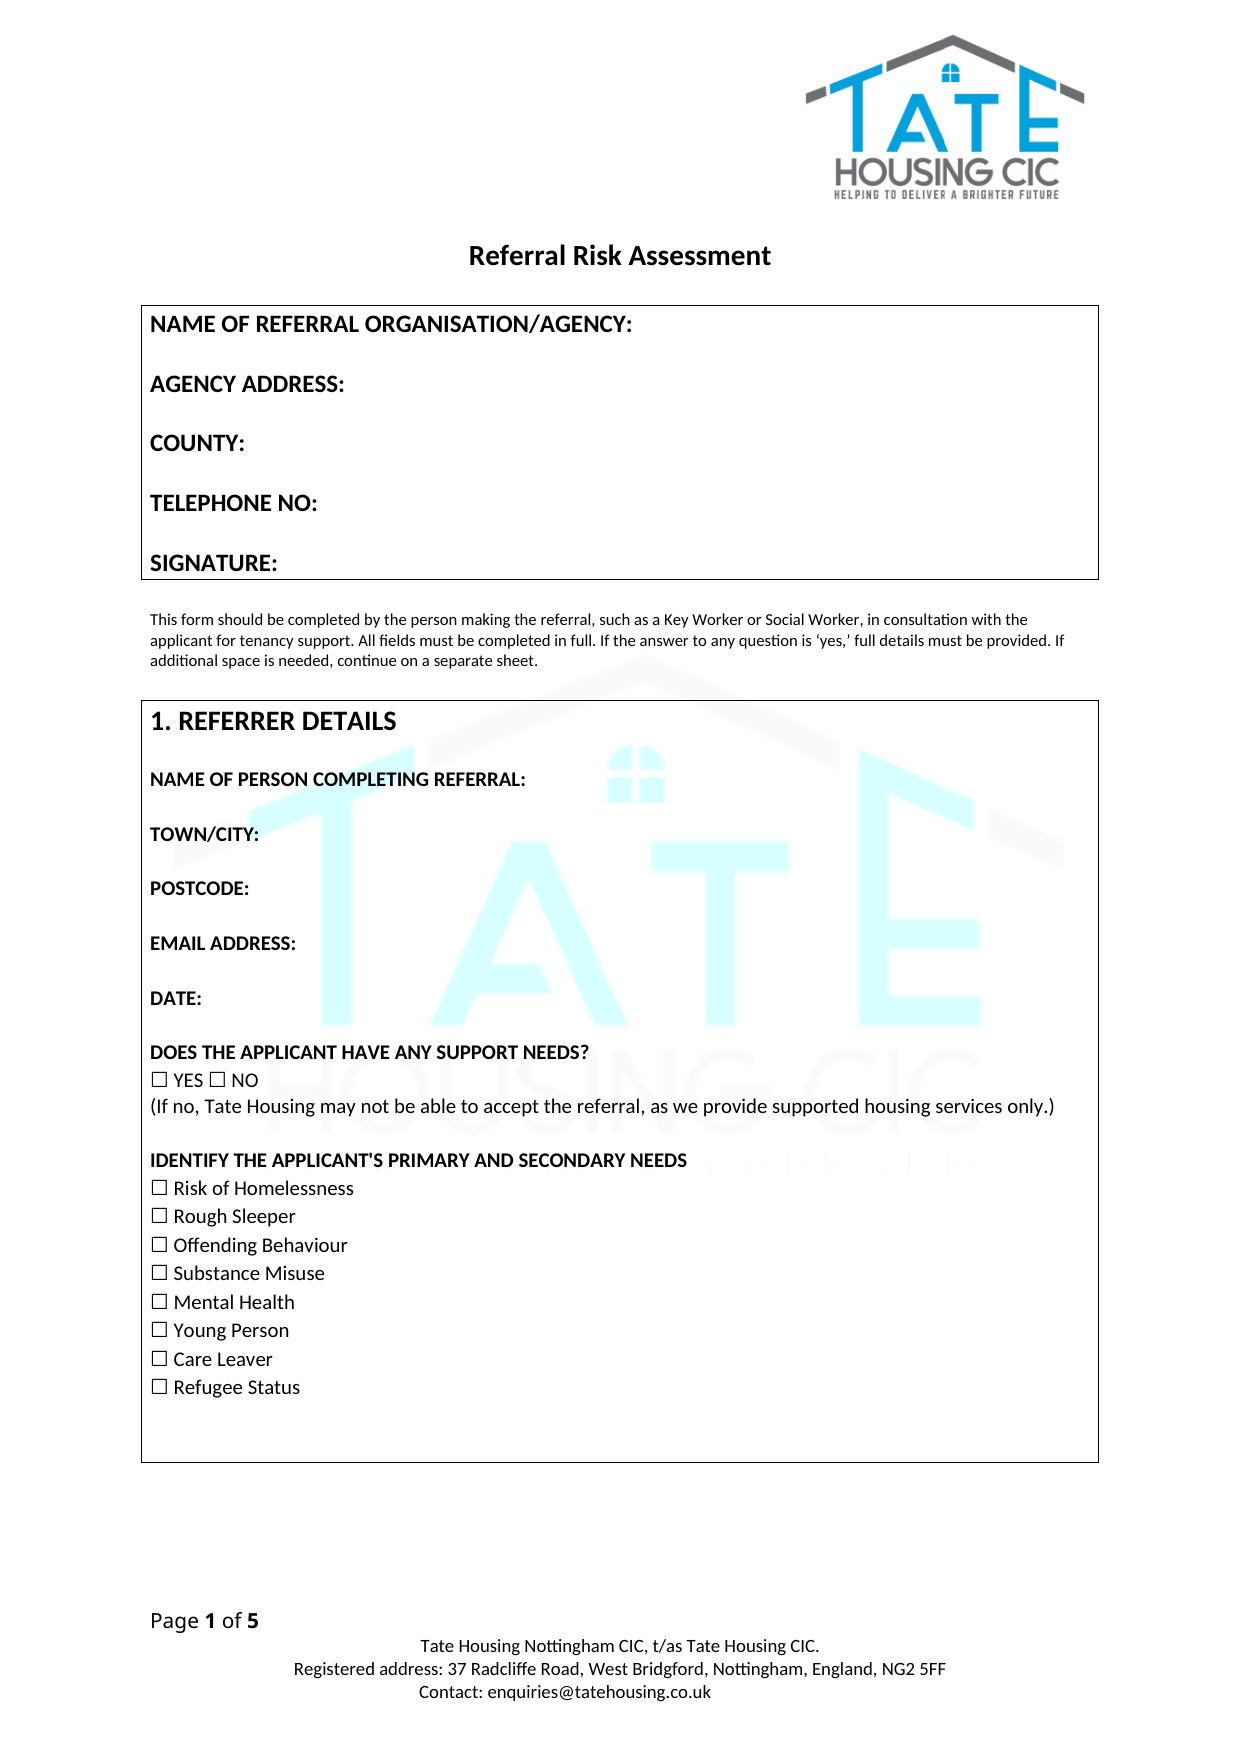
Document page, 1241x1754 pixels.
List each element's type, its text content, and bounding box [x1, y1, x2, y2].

text Referral Risk Assessment [150, 237, 1090, 273]
text TELEPHONE NO: [142, 484, 1098, 518]
text POSTCODE: [142, 872, 1098, 901]
text AGENCY ADDRESS: [142, 364, 1098, 398]
text COUNTY: [142, 424, 1098, 458]
text EMAIL ADDRESS: [142, 927, 1098, 956]
picture [799, 28, 1091, 210]
text TOWN/CITY: [142, 818, 1098, 846]
text NAME OF PERSON COMPLETING REFERRAL: [142, 763, 1098, 792]
text SIGNATURE: [142, 544, 1098, 579]
text 1. REFERRER DETAILS [142, 701, 1098, 737]
text NAME OF REFERRAL ORGANISATION/AGENCY: [142, 306, 1098, 338]
text This form should be completed by the person making the referral, such as a Key Worker or Social Worker, in consultation with the applicant for tenancy support. All fields must be completed in full. If the answer to any question is ‘yes,’ full details must be provided. If additional space is needed, continue on a separate sheet. [150, 609, 1090, 671]
text DOES THE APPLICANT HAVE ANY SUPPORT NEEDS? ☐ YES ☐ NO (If no, Tate Housing may not be able to accept the referral, as we provide supported housing services only.) [142, 1036, 1098, 1118]
text DATE: [142, 982, 1098, 1010]
text IDENTIFY THE APPLICANT'S PRIMARY AND SECONDARY NEEDS ☐ Risk of Homelessness ☐ Rough Sleeper ☐ Offending Behaviour ☐ Substance Misuse ☐ Mental Health ☐ Young Person ☐ Care Leaver ☐ Refugee Status [142, 1144, 1098, 1401]
